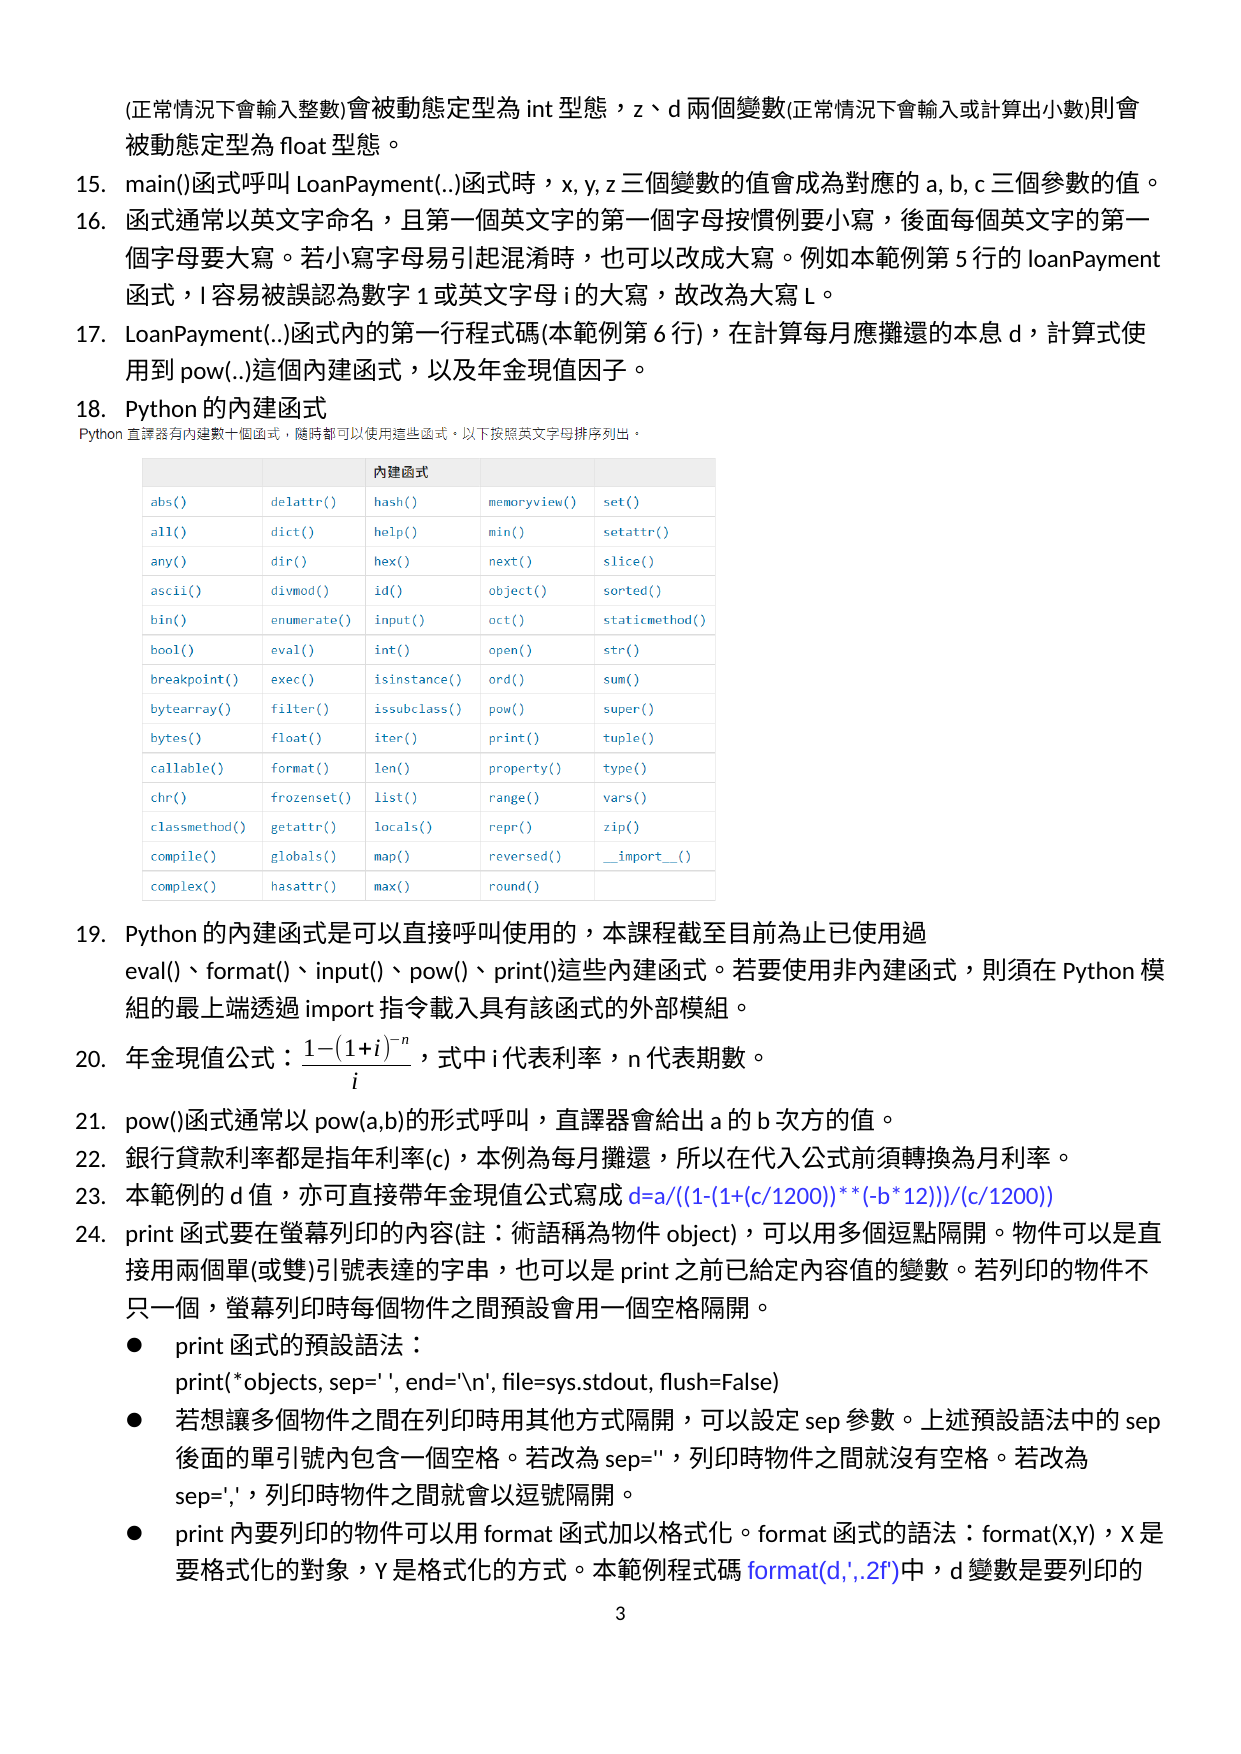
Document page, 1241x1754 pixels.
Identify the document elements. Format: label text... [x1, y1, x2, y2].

list 本範例的d值，亦可直接帶年金現值公式寫成d=a/((1-(1+(c/1200))**(-b*12)))/(c/1200)) [75, 1175, 1165, 1212]
list 函式通常以英文字命名，且第一個英文字的第一個字母按慣例要小寫，後面每個英文字的第一個字母要大寫。若小寫字母易引起混淆時，也可以改成大寫。例如本範例第5行的loanPayment函式，l容易被誤認為數字1或英文字母i的大寫，故改為大寫L。 [75, 200, 1165, 312]
list print函式的預設語法： [125, 1325, 1165, 1362]
list Python的內建函式 [75, 387, 1165, 425]
list Python的內建函式是可以直接呼叫使用的，本課程截至目前為止已使用過eval()、format()、input()、pow()、print()這些內建函式。若要使用非內建函式，則須在Python模組的最上端透過import指令載入具有該函式的外部模組。 [75, 912, 1165, 1025]
picture [75, 425, 722, 909]
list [125, 1512, 1165, 1587]
list 年金現值公式：，式中i代表利率，n代表期數。 [75, 1025, 1165, 1100]
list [75, 87, 1165, 162]
list print(*objects, sep=' ', end='\n', file=sys.stdout, flush=False) [175, 1362, 1165, 1400]
list 銀行貸款利率都是指年利率(c)，本例為每月攤還，所以在代入公式前須轉換為月利率。 [75, 1137, 1165, 1175]
list main()函式呼叫LoanPayment(..)函式時，x, y, z三個變數的值會成為對應的a, b, c三個參數的值。 [75, 162, 1165, 200]
list print函式要在螢幕列印的內容(註：術語稱為物件object)，可以用多個逗點隔開。物件可以是直接用兩個單(或雙)引號表達的字串，也可以是print之前已給定內容值的變數。若列印的物件不只一個，螢幕列印時每個物件之間預設會用一個空格隔開。 [75, 1212, 1165, 1325]
list pow()函式通常以pow(a,b)的形式呼叫，直譯器會給出a的b次方的值。 [75, 1100, 1165, 1137]
list 若想讓多個物件之間在列印時用其他方式隔開，可以設定sep參數。上述預設語法中的sep後面的單引號內包含一個空格。若改為sep=''，列印時物件之間就沒有空格。若改為sep=','，列印時物件之間就會以逗號隔開。 [125, 1400, 1165, 1512]
list LoanPayment(..)函式內的第一行程式碼(本範例第6行)，在計算每月應攤還的本息d，計算式使用到pow(..)這個內建函式，以及年金現值因子。 [75, 312, 1165, 387]
